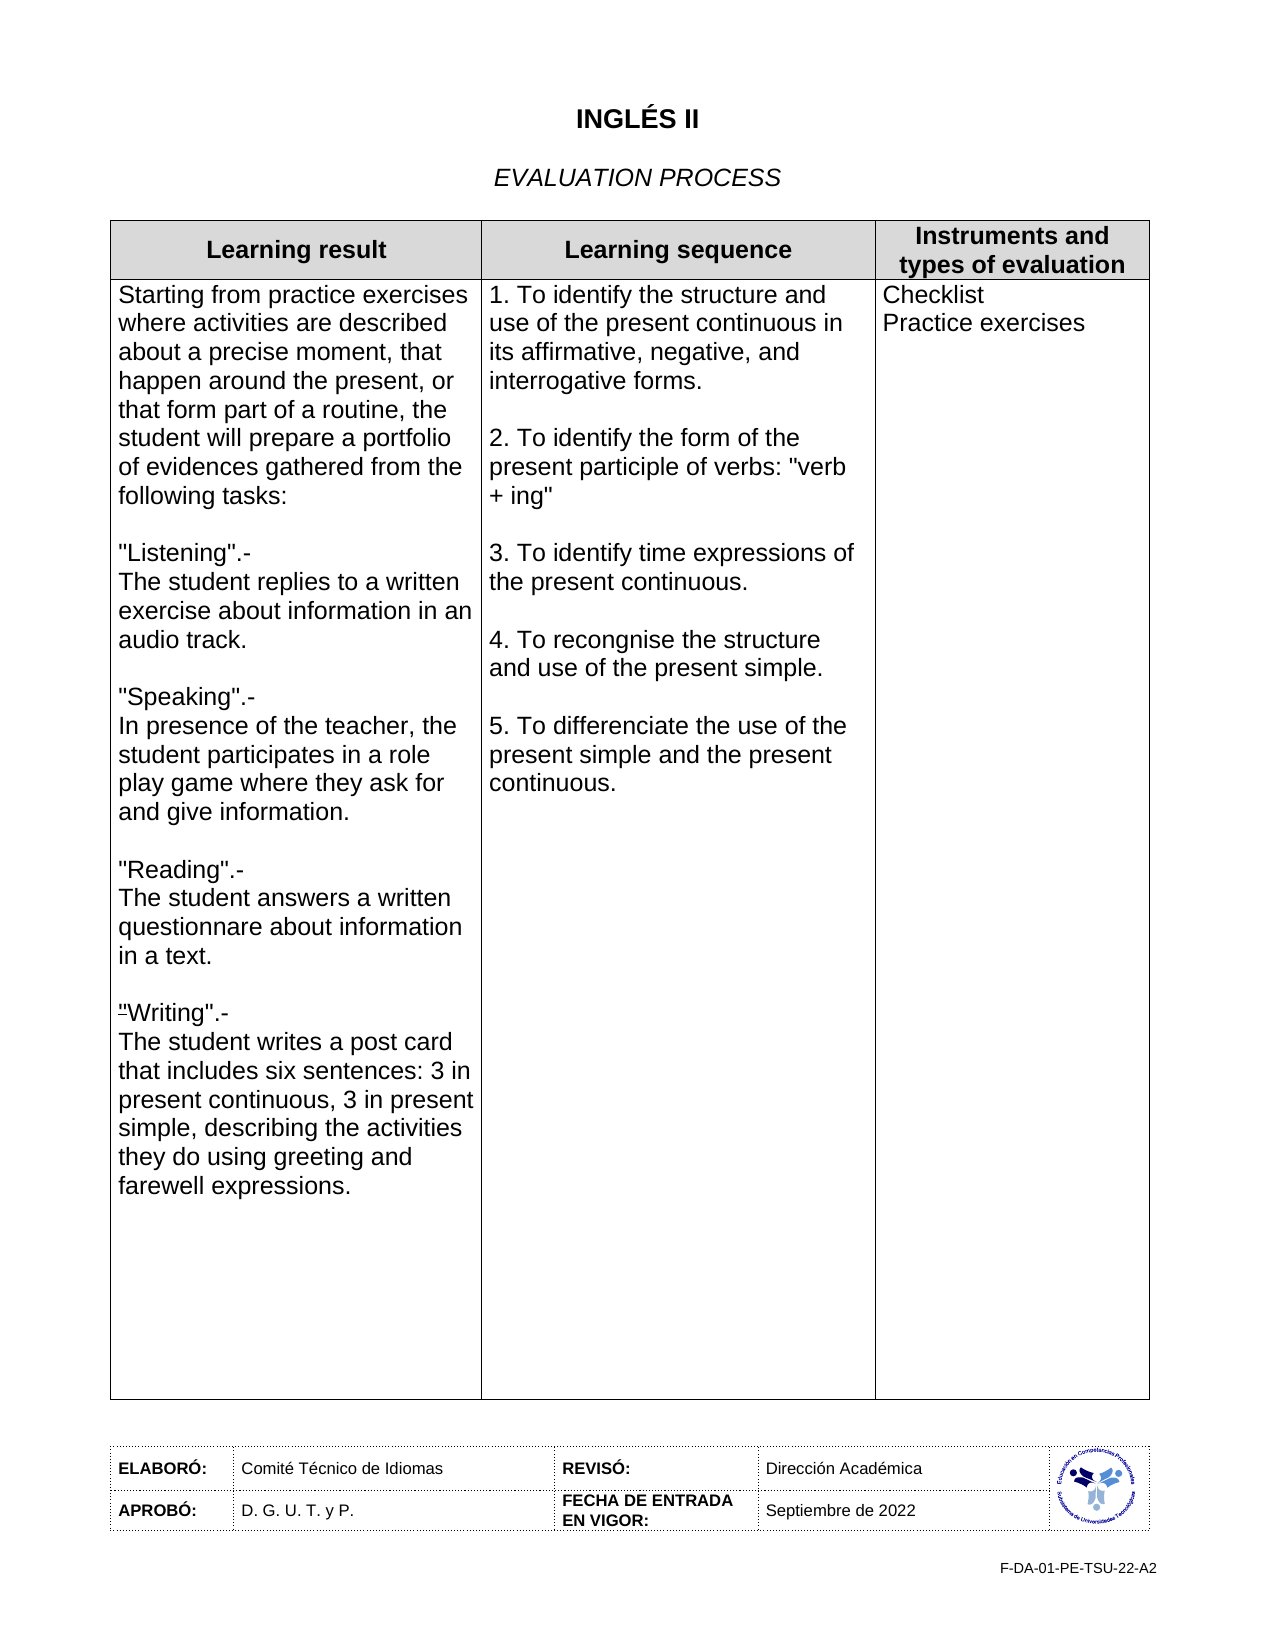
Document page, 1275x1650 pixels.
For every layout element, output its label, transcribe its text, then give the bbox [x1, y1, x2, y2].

table_cell 1. To identify the structure and use of the present continuous in its affirmative, negative, and interrogative forms. 2. To identify the form of the present participle of verbs: "verb + ing" 3. To identify time expressions of the present continuous. 4. To recongnise the structure and use of the present simple. 5. To differenciate the use of the present simple and the present continuous. [482, 280, 875, 1399]
text INGLÉS II [118, 103, 1157, 134]
table_header Instruments and types of evaluation [876, 221, 1149, 279]
table_cell Checklist Practice exercises [876, 280, 1149, 1399]
table_cell Starting from practice exercises where activities are described about a precise moment, that happen around the present, or that form part of a routine, the student will prepare a portfolio of evidences gathered from the following tasks: "Listening".- The student replies to a written exercise about information in an audio track. "Speaking".- In presence of the teacher, the student participates in a role play game where they ask for and give information. "Reading".- The student answers a written questionnare about information in a text. "Writing".- The student writes a post card that includes six sentences: 3 in present continuous, 3 in present simple, describing the activities they do using greeting and farewell expressions. [111, 280, 481, 1399]
table_header Learning sequence [482, 221, 875, 279]
table_header Learning result [111, 221, 481, 279]
text EVALUATION PROCESS [118, 163, 1157, 191]
